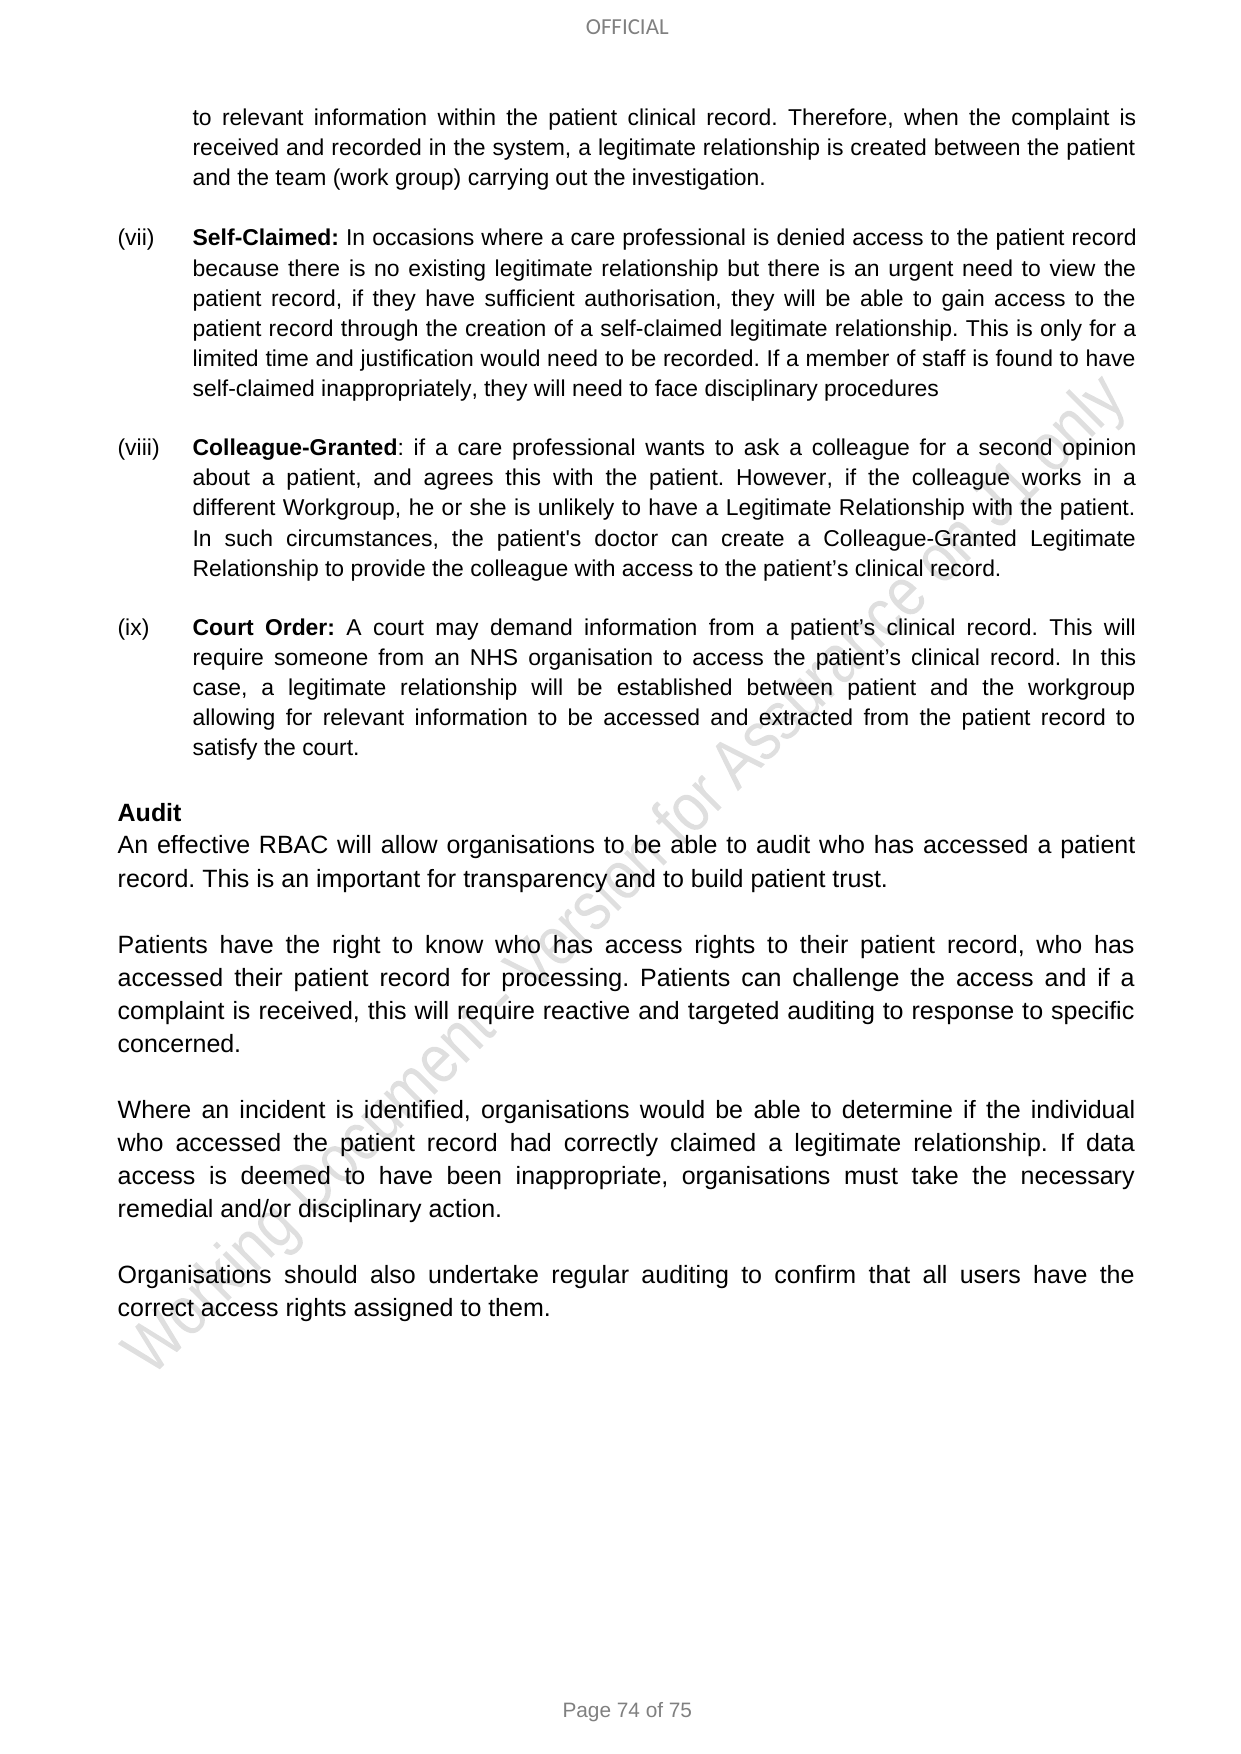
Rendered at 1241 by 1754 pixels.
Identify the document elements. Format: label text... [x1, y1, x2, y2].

list Self-Claimed: In occasions where a care professional is denied access to the patient record because there is no existing legitimate relationship but there is an urgent need to view the patient record, if they have sufficient authorisation, they will be able to gain access to the patient record through the creation of a self-claimed legitimate relationship. This is only for a limited time and justification would need to be recorded. If a member of staff is found to have self-claimed inappropriately, they will need to face disciplinary procedures [117, 224, 1137, 402]
text An effective RBAC will allow organisations to be able to audit who has accessed a patient record. This is an important for transparency and to build patient trust. [117, 831, 1137, 892]
text Patients have the right to know who has access rights to their patient record, who has accessed their patient record for processing. Patients can challenge the access and if a complaint is received, this will require reactive and targeted auditing to response to specific concerned. [117, 929, 1137, 1057]
list Court Order: A court may demand information from a patient’s clinical record. This will require someone from an NHS organisation to access the patient’s clinical record. In this case, a legitimate relationship will be established between patient and the workgroup allowing for relevant information to be accessed and extracted from the patient record to satisfy the court. [117, 613, 1137, 761]
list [117, 103, 1137, 190]
list Colleague-Granted: if a care professional wants to ask a colleague for a second opinion about a patient, and agrees this with the patient. However, if the colleague works in a different Workgroup, he or she is unlikely to have a Legitimate Relationship with the patient. In such circumstances, the patient's doctor can create a Colleague-Granted Legitimate Relationship to provide the colleague with access to the patient’s clinical record. [117, 434, 1137, 581]
text Organisations should also undertake regular auditing to confirm that all users have the correct access rights assigned to them. [117, 1260, 1137, 1322]
text Audit [117, 797, 1137, 826]
text Where an incident is identified, organisations would be able to determine if the individual who accessed the patient record had correctly claimed a legitimate relationship. If data access is deemed to have been inappropriate, organisations must take the necessary remedial and/or disciplinary action. [117, 1095, 1137, 1222]
